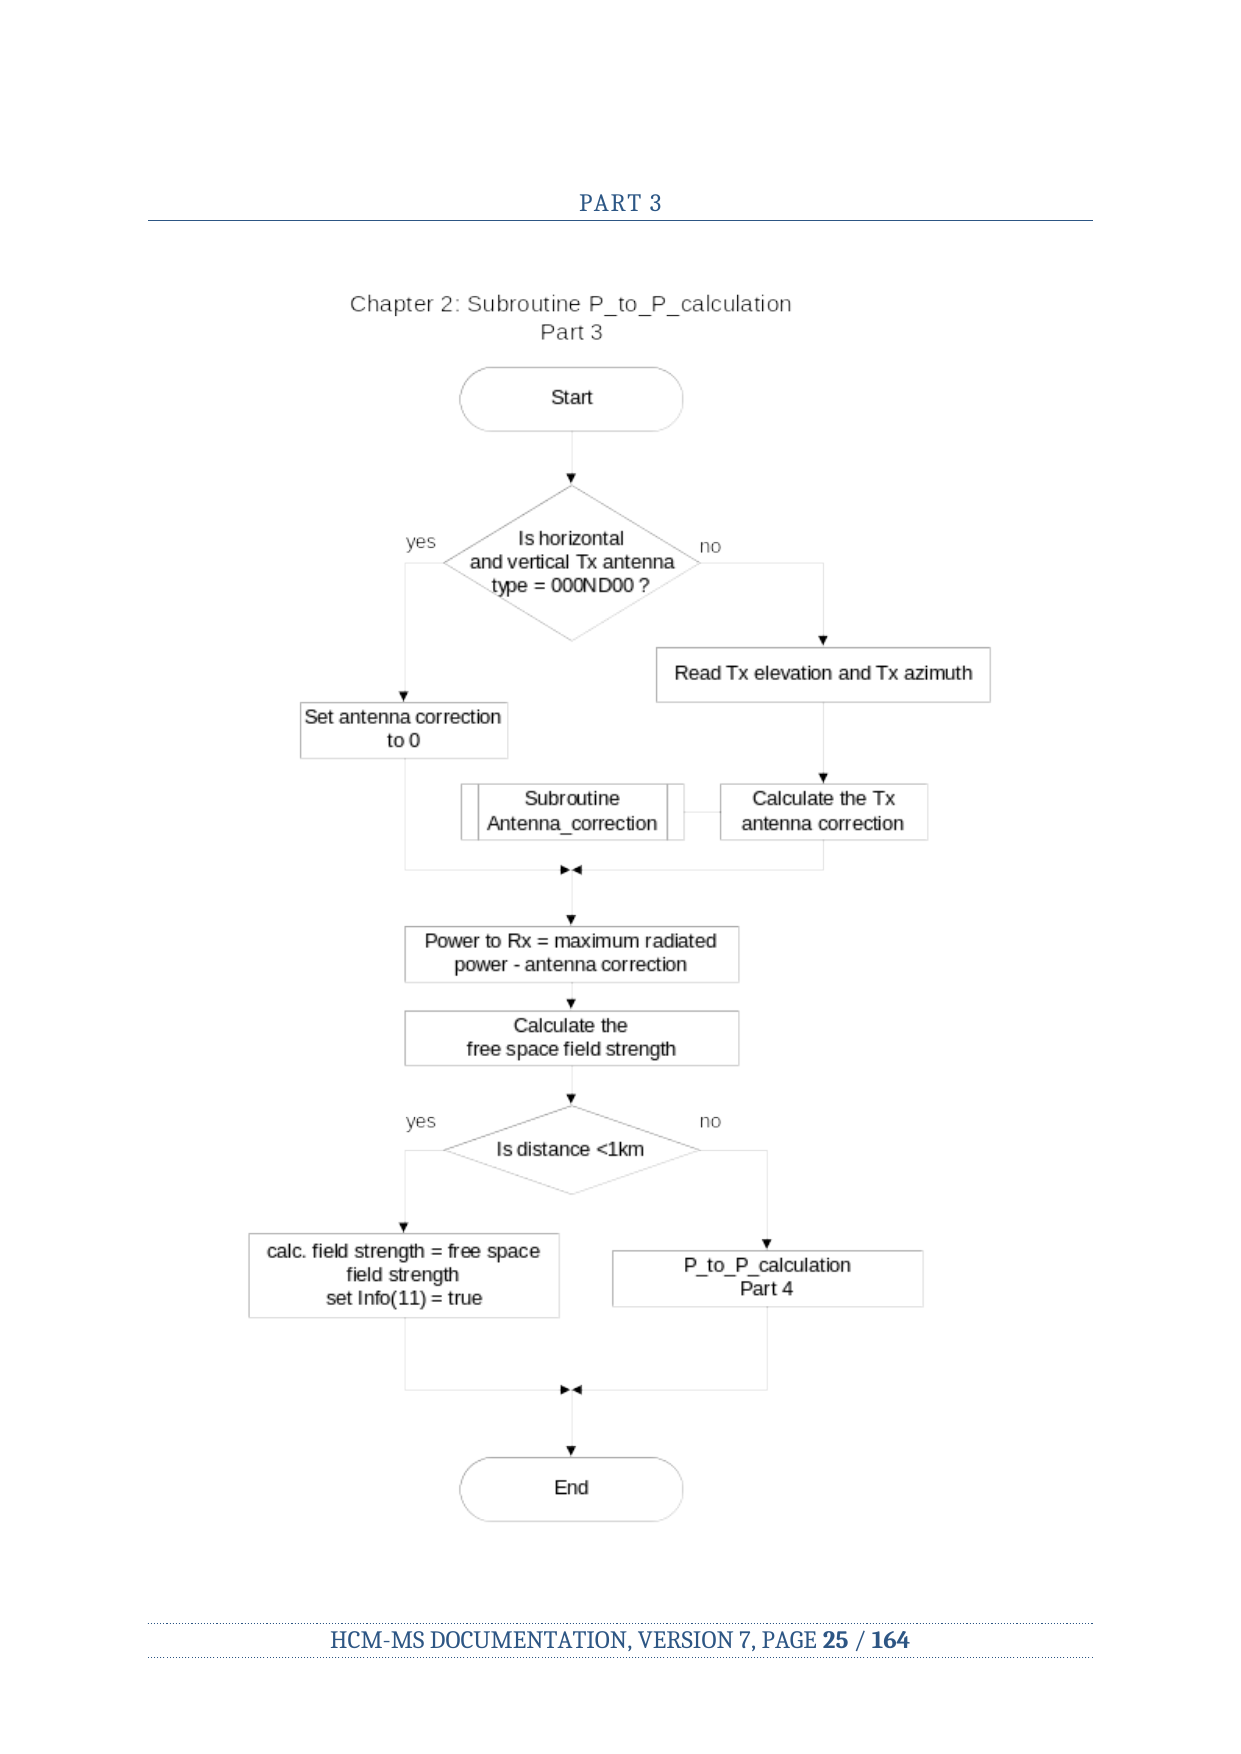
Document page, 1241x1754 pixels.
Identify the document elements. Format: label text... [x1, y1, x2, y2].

subtitle Part 3 [148, 189, 1093, 220]
